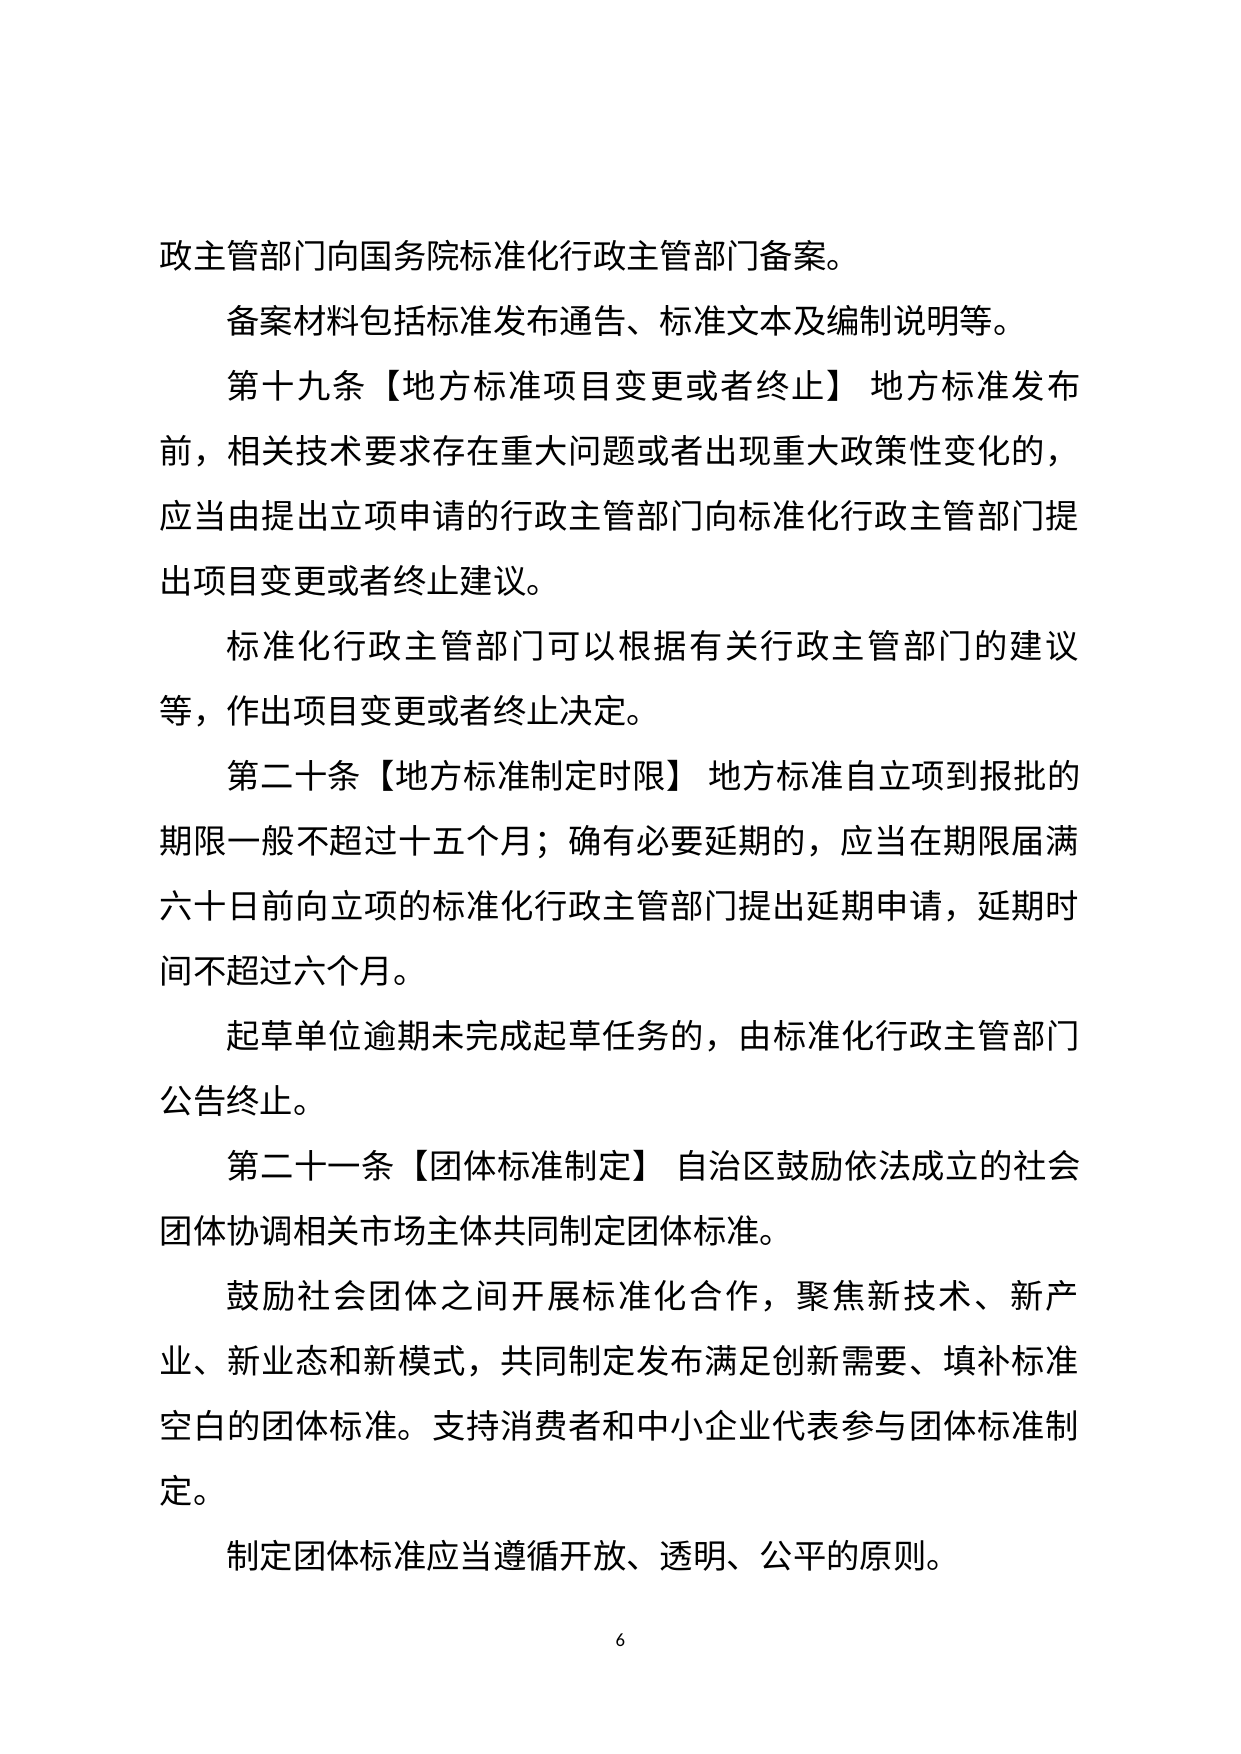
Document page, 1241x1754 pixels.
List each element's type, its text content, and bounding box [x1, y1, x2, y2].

text 制定团体标准应当遵循开放、透明、公平的原则。 [159, 1521, 1081, 1586]
text 第二十条【地方标准制定时限】 地方标准自立项到报批的期限一般不超过十五个月；确有必要延期的，应当在期限届满六十日前向立项的标准化行政主管部门提出延期申请，延期时间不超过六个月。 [159, 741, 1081, 1001]
text 鼓励社会团体之间开展标准化合作，聚焦新技术、新产业、新业态和新模式，共同制定发布满足创新需要、填补标准空白的团体标准。支持消费者和中小企业代表参与团体标准制定。 [159, 1261, 1081, 1521]
text 起草单位逾期未完成起草任务的，由标准化行政主管部门公告终止。 [159, 1001, 1081, 1131]
text 第二十一条【团体标准制定】 自治区鼓励依法成立的社会团体协调相关市场主体共同制定团体标准。 [159, 1131, 1081, 1261]
text 标准化行政主管部门可以根据有关行政主管部门的建议等，作出项目变更或者终止决定。 [159, 611, 1081, 741]
text 备案材料包括标准发布通告、标准文本及编制说明等。 [159, 286, 1081, 351]
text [159, 221, 1081, 286]
text 第十九条【地方标准项目变更或者终止】 地方标准发布前，相关技术要求存在重大问题或者出现重大政策性变化的，应当由提出立项申请的行政主管部门向标准化行政主管部门提出项目变更或者终止建议。 [159, 351, 1081, 611]
